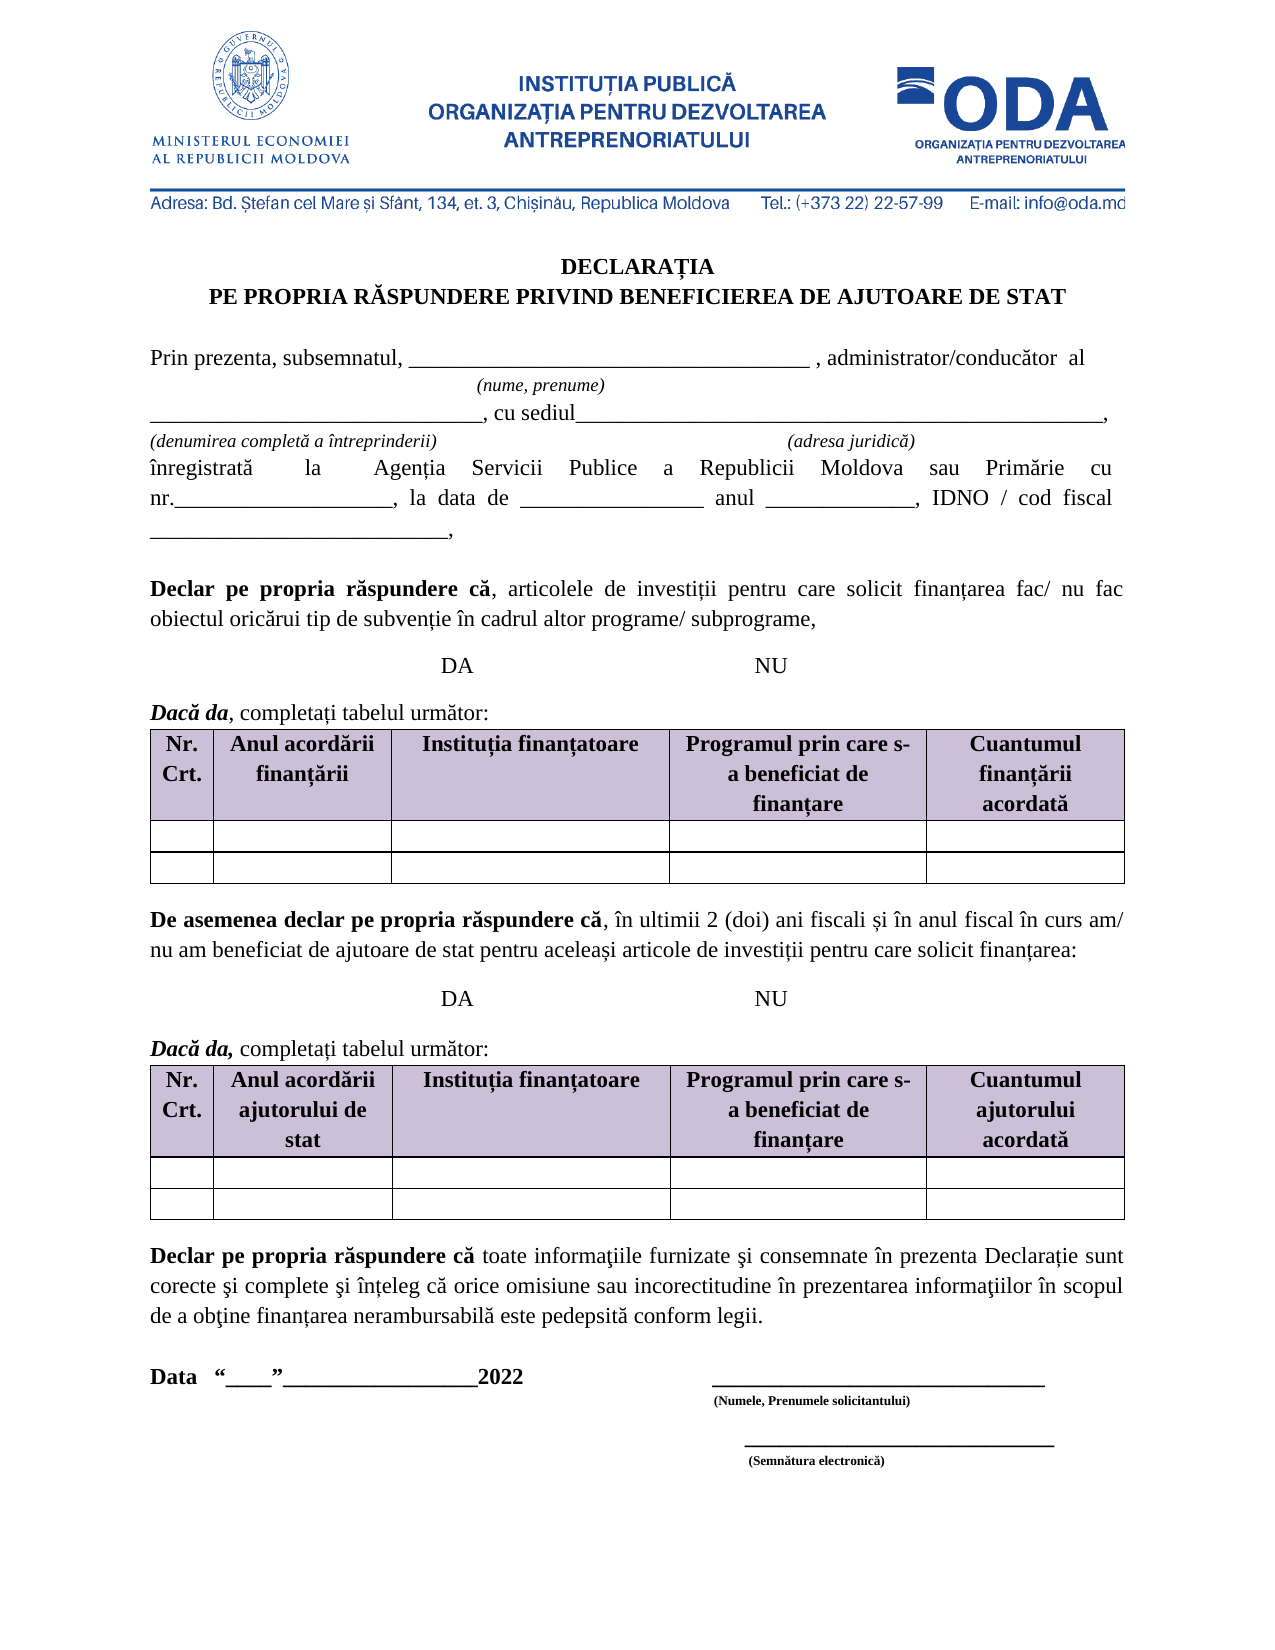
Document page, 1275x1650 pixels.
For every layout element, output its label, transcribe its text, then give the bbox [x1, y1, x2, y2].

table_cell [151, 1189, 213, 1219]
table_cell [214, 821, 391, 851]
table_header Instituția finanțatoare [392, 730, 669, 820]
text Dacă da, completați tabelul următor: [150, 699, 1125, 725]
table_header Nr. Crt. [151, 730, 213, 820]
text Declar pe propria răspundere că, articolele de investiții pentru care solicit finanțarea fac/ nu fac obiectul oricărui tip de subvenție în cadrul altor programe/ subprograme, [150, 575, 1125, 632]
table_header Nr. Crt. [151, 1066, 213, 1156]
table_header Anul acordării ajutorului de stat [214, 1066, 392, 1156]
text înregistrată la Agenția Servicii Publice a Republicii Moldova sau Primărie cu nr.___________________, la data de ________________ anul _____________, IDNO / cod fiscal __________________________, [150, 454, 1113, 541]
text De asemenea declar pe propria răspundere că, în ultimii 2 (doi) ani fiscali și în anul fiscal în curs am/ nu am beneficiat de ajutoare de stat pentru aceleași articole de investiții pentru care solicit finanțarea: [150, 906, 1125, 962]
text Data “____”_________________2022 _____________________________ [150, 1363, 1125, 1389]
table_cell [670, 821, 926, 851]
table_header Programul prin care s-a beneficiat de finanțare [670, 730, 926, 820]
table_cell [151, 821, 213, 851]
text DECLARAȚIA [150, 253, 1125, 279]
table_cell [214, 1158, 392, 1188]
table_header Cuantumul ajutorului acordată [927, 1066, 1124, 1156]
text Declar pe propria răspundere că toate informaţiile furnizate şi consemnate în prezenta Declarație sunt corecte şi complete şi înțeleg că orice omisiune sau incorectitudine în prezentarea informaţiilor în scopul de a obţine finanțarea nerambursabilă este pedepsită conform legii. [150, 1242, 1125, 1329]
text (nume, prenume) [150, 374, 1113, 395]
table_cell [151, 1158, 213, 1188]
table_cell [927, 853, 1124, 883]
text Dacă da, completați tabelul următor: [150, 1035, 1125, 1061]
text _____________________________, cu sediul______________________________________________, [150, 399, 1113, 426]
text (Semnătura electronică) [150, 1453, 1125, 1480]
table_header Instituția finanțatoare [393, 1066, 670, 1156]
table_cell [392, 821, 669, 851]
table_cell [671, 1158, 926, 1188]
table_cell [151, 853, 213, 883]
text Prin prezenta, subsemnatul, ___________________________________ , administrator/conducător al [150, 344, 1113, 370]
picture [150, 28, 1125, 253]
table_cell [670, 853, 926, 883]
table_header Cuantumul finanțării acordată [927, 730, 1124, 820]
text (Numele, Prenumele solicitantului) [150, 1393, 1125, 1419]
table_header Anul acordării finanțării [214, 730, 391, 820]
text ___________________________ [150, 1423, 1125, 1449]
table_cell [214, 853, 391, 883]
table_cell [927, 1158, 1124, 1188]
table_cell [927, 821, 1124, 851]
table_cell [393, 1189, 670, 1219]
text PE PROPRIA RĂSPUNDERE PRIVIND BENEFICIEREA DE AJUTOARE DE STAT [150, 283, 1125, 309]
table_cell [392, 853, 669, 883]
table_cell [214, 1189, 392, 1219]
table_header Programul prin care s-a beneficiat de finanțare [671, 1066, 926, 1156]
text DA  NU  [150, 652, 1125, 678]
text DA  NU  [150, 985, 1125, 1012]
table_cell [927, 1189, 1124, 1219]
table_cell [393, 1158, 670, 1188]
text (denumirea completă a întreprinderii) (adresa juridică) [150, 429, 1113, 451]
table_cell [671, 1189, 926, 1219]
